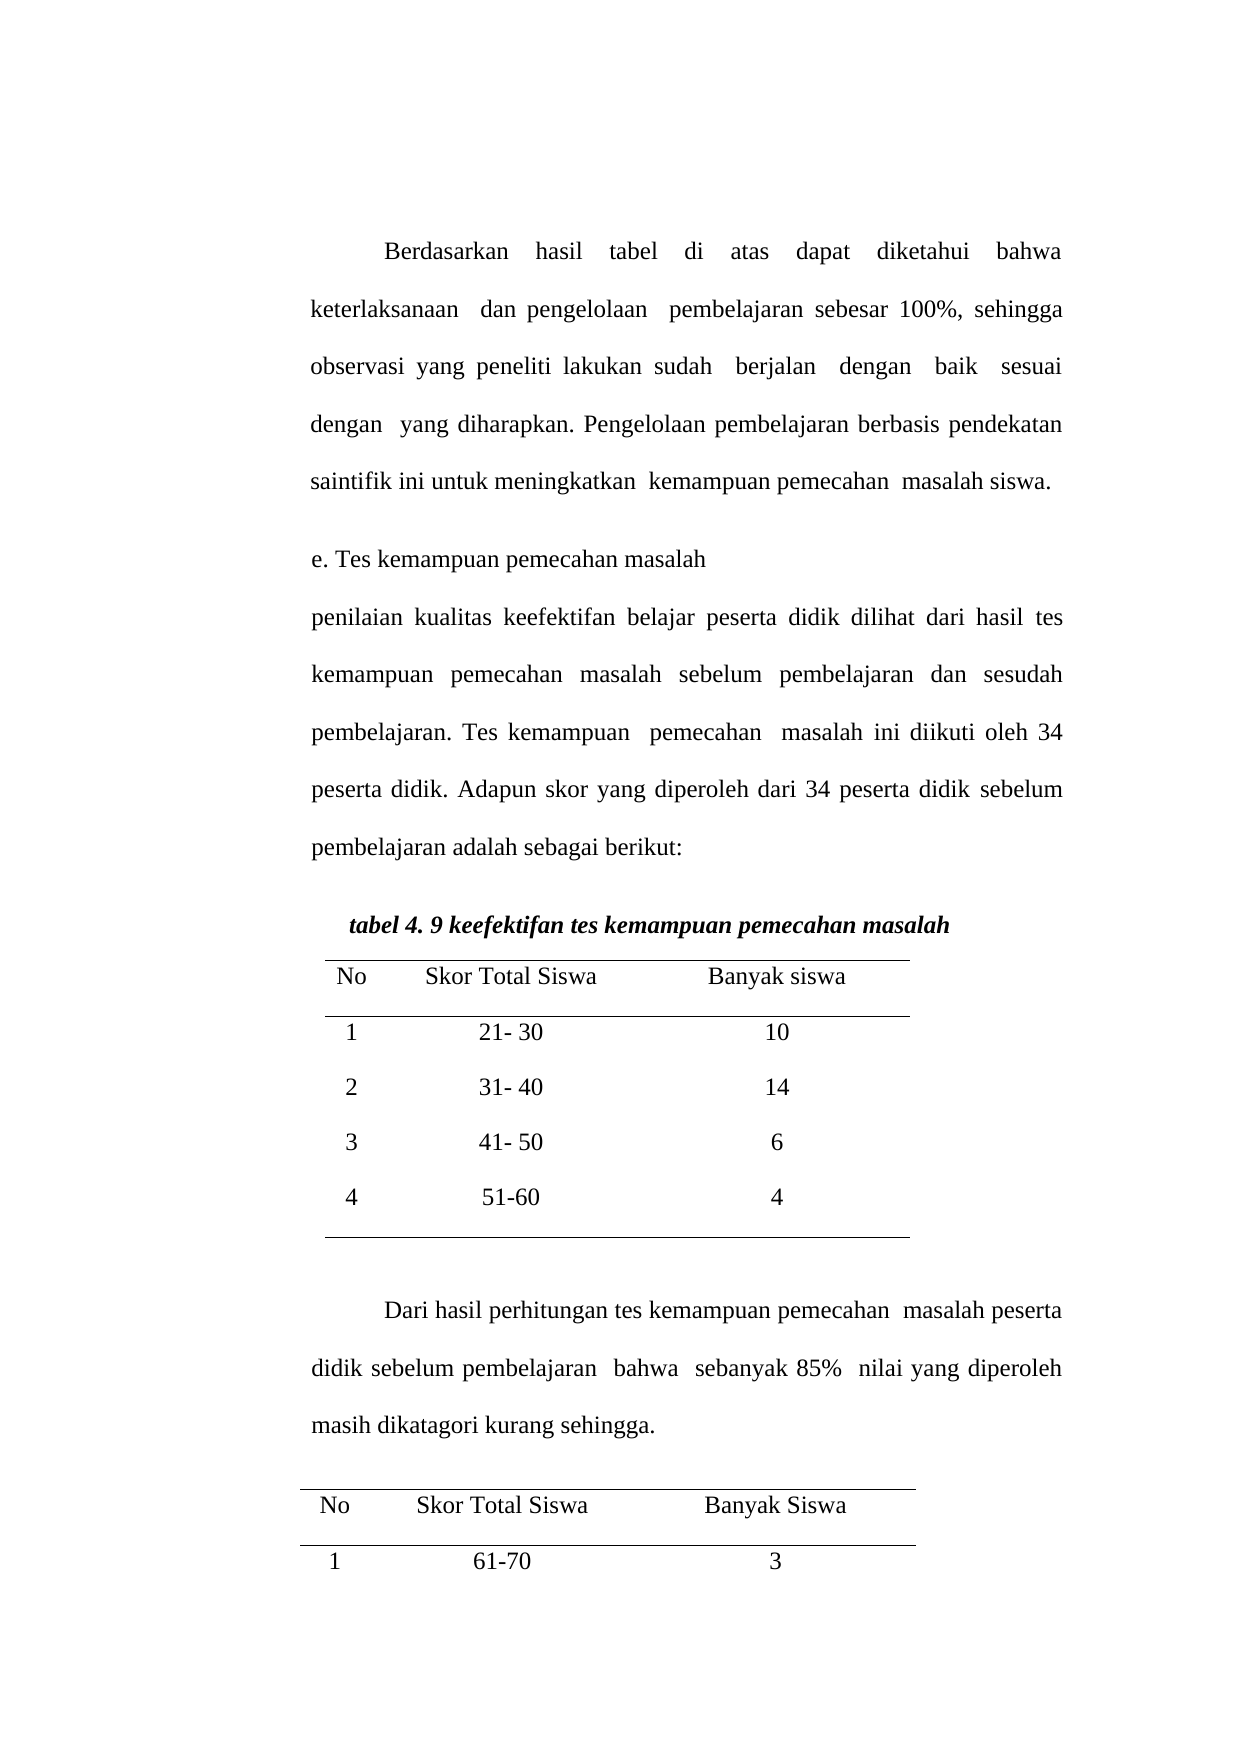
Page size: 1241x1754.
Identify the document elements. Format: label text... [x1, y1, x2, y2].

table_cell 3 [325, 1127, 378, 1182]
table_cell 2 [325, 1072, 378, 1127]
table_cell 51-60 [378, 1182, 644, 1237]
table_cell 31- 40 [378, 1072, 644, 1127]
table_cell 4 [644, 1182, 910, 1237]
table_cell 3 [635, 1546, 916, 1575]
text tabel 4. 9 keefektifan tes kemampuan pemecahan masalah [236, 910, 1063, 939]
list Dari hasil perhitungan tes kemampuan pemecahan masalah peserta didik sebelum pembelajaran bahwa sebanyak 85% nilai yang diperoleh masih dikatagori kurang sehingga. [311, 1296, 1063, 1439]
table_header Banyak siswa [644, 961, 910, 1016]
list e. Tes kemampuan pemecahan masalah [311, 544, 1063, 573]
table_header Banyak Siswa [635, 1490, 916, 1545]
list penilaian kualitas keefektifan belajar peserta didik dilihat dari hasil tes kemampuan pemecahan masalah sebelum pembelajaran dan sesudah pembelajaran. Tes kemampuan pemecahan masalah ini diikuti oleh 34 peserta didik. Adapun skor yang diperoleh dari 34 peserta didik sebelum pembelajaran adalah sebagai berikut: [311, 602, 1063, 861]
text Berdasarkan hasil tabel di atas dapat diketahui bahwa keterlaksanaan dan pengelolaan pembelajaran sebesar 100%, sehingga observasi yang peneliti lakukan sudah berjalan dengan baik sesuai dengan yang diharapkan. Pengelolaan pembelajaran berbasis pendekatan saintifik ini untuk meningkatkan kemampuan pemecahan masalah siswa. [310, 236, 1063, 495]
table_cell 21- 30 [378, 1017, 644, 1072]
table_cell 14 [644, 1072, 910, 1127]
table_cell 41- 50 [378, 1127, 644, 1182]
table_cell 1 [325, 1017, 378, 1072]
table_cell 4 [325, 1182, 378, 1237]
table_header Skor Total Siswa [378, 961, 644, 1016]
table_cell 61-70 [369, 1546, 635, 1575]
table_header No [300, 1490, 369, 1545]
table_cell 6 [644, 1127, 910, 1182]
table_cell 1 [300, 1546, 369, 1575]
table_header No [325, 961, 378, 1016]
table_cell 10 [644, 1017, 910, 1072]
table_header Skor Total Siswa [369, 1490, 635, 1545]
